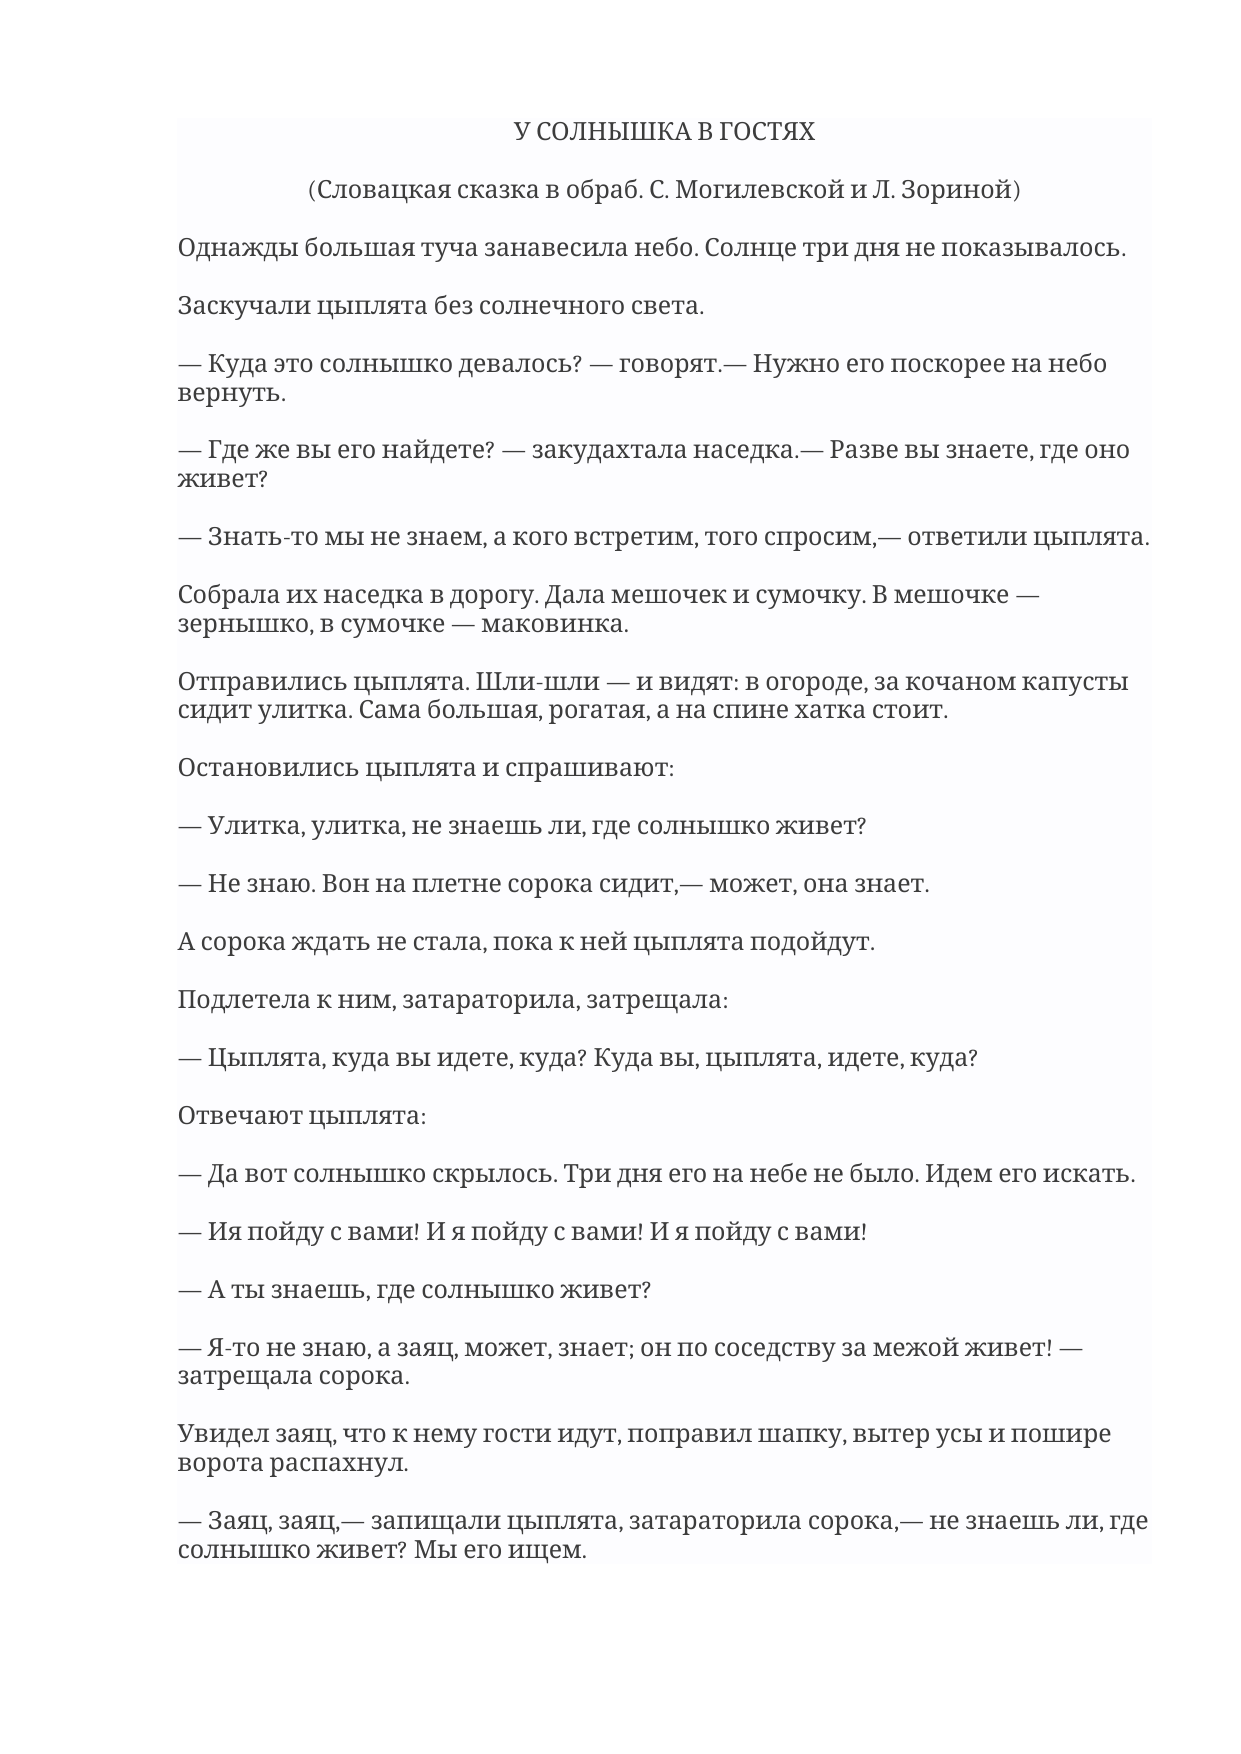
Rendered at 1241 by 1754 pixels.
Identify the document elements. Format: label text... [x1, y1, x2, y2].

text Отвечают цыплята: [177, 1102, 1152, 1131]
text Собрала их наседка в дорогу. Дала мешочек и сумочку. В мешочке — зернышко, в сумочке — маковинка. [177, 581, 1152, 638]
text — Знать-то мы не знаем, а кого встретим, того спросим,— ответили цыплята. [177, 523, 1152, 552]
text Однажды большая туча занавесила небо. Солнце три дня не показывалось. [177, 234, 1152, 263]
text Отправились цыплята. Шли-шли — и видят: в огороде, за кочаном капусты сидит улитка. Сама большая, рогатая, а на спине хатка стоит. [177, 668, 1152, 725]
text Заскучали цыплята без солнечного света. [177, 292, 1152, 321]
text — Куда это солнышко девалось? — говорят.— Нужно его поскорее на небо вернуть. [177, 350, 1152, 407]
text (Словацкая сказка в обраб. С. Могилевской и Л. Зориной) [177, 176, 1152, 205]
text А сорока ждать не стала, пока к ней цыплята подойдут. [177, 928, 1152, 957]
text Остановились цыплята и спрашивают: [177, 754, 1152, 783]
text — Где же вы его найдете? — закудахтала наседка.— Разве вы знаете, где оно живет? [177, 436, 1152, 494]
text — Я-то не знаю, а заяц, может, знает; он по соседству за межой живет! — затрещала сорока. [177, 1333, 1152, 1391]
text — Заяц, заяц,— запищали цыплята, затараторила сорока,— не знаешь ли, где солнышко живет? Мы его ищем. [177, 1507, 1152, 1564]
text — А ты знаешь, где солнышко живет? [177, 1276, 1152, 1304]
text — Не знаю. Вон на плетне сорока сидит,— может, она знает. [177, 870, 1152, 899]
text — Да вот солнышко скрылось. Три дня его на небе не было. Идем его искать. [177, 1160, 1152, 1188]
text У СОЛНЫШКА В ГОСТЯХ [177, 118, 1152, 147]
text — Цыплята, куда вы идете, куда? Куда вы, цыплята, идете, куда? [177, 1044, 1152, 1073]
text — Улитка, улитка, не знаешь ли, где солнышко живет? [177, 812, 1152, 841]
text Подлетела к ним, затараторила, затрещала: [177, 986, 1152, 1015]
text — Ия пойду с вами! И я пойду с вами! И я пойду с вами! [177, 1218, 1152, 1246]
text Увидел заяц, что к нему гости идут, поправил шапку, вытер усы и пошире ворота распахнул. [177, 1420, 1152, 1478]
